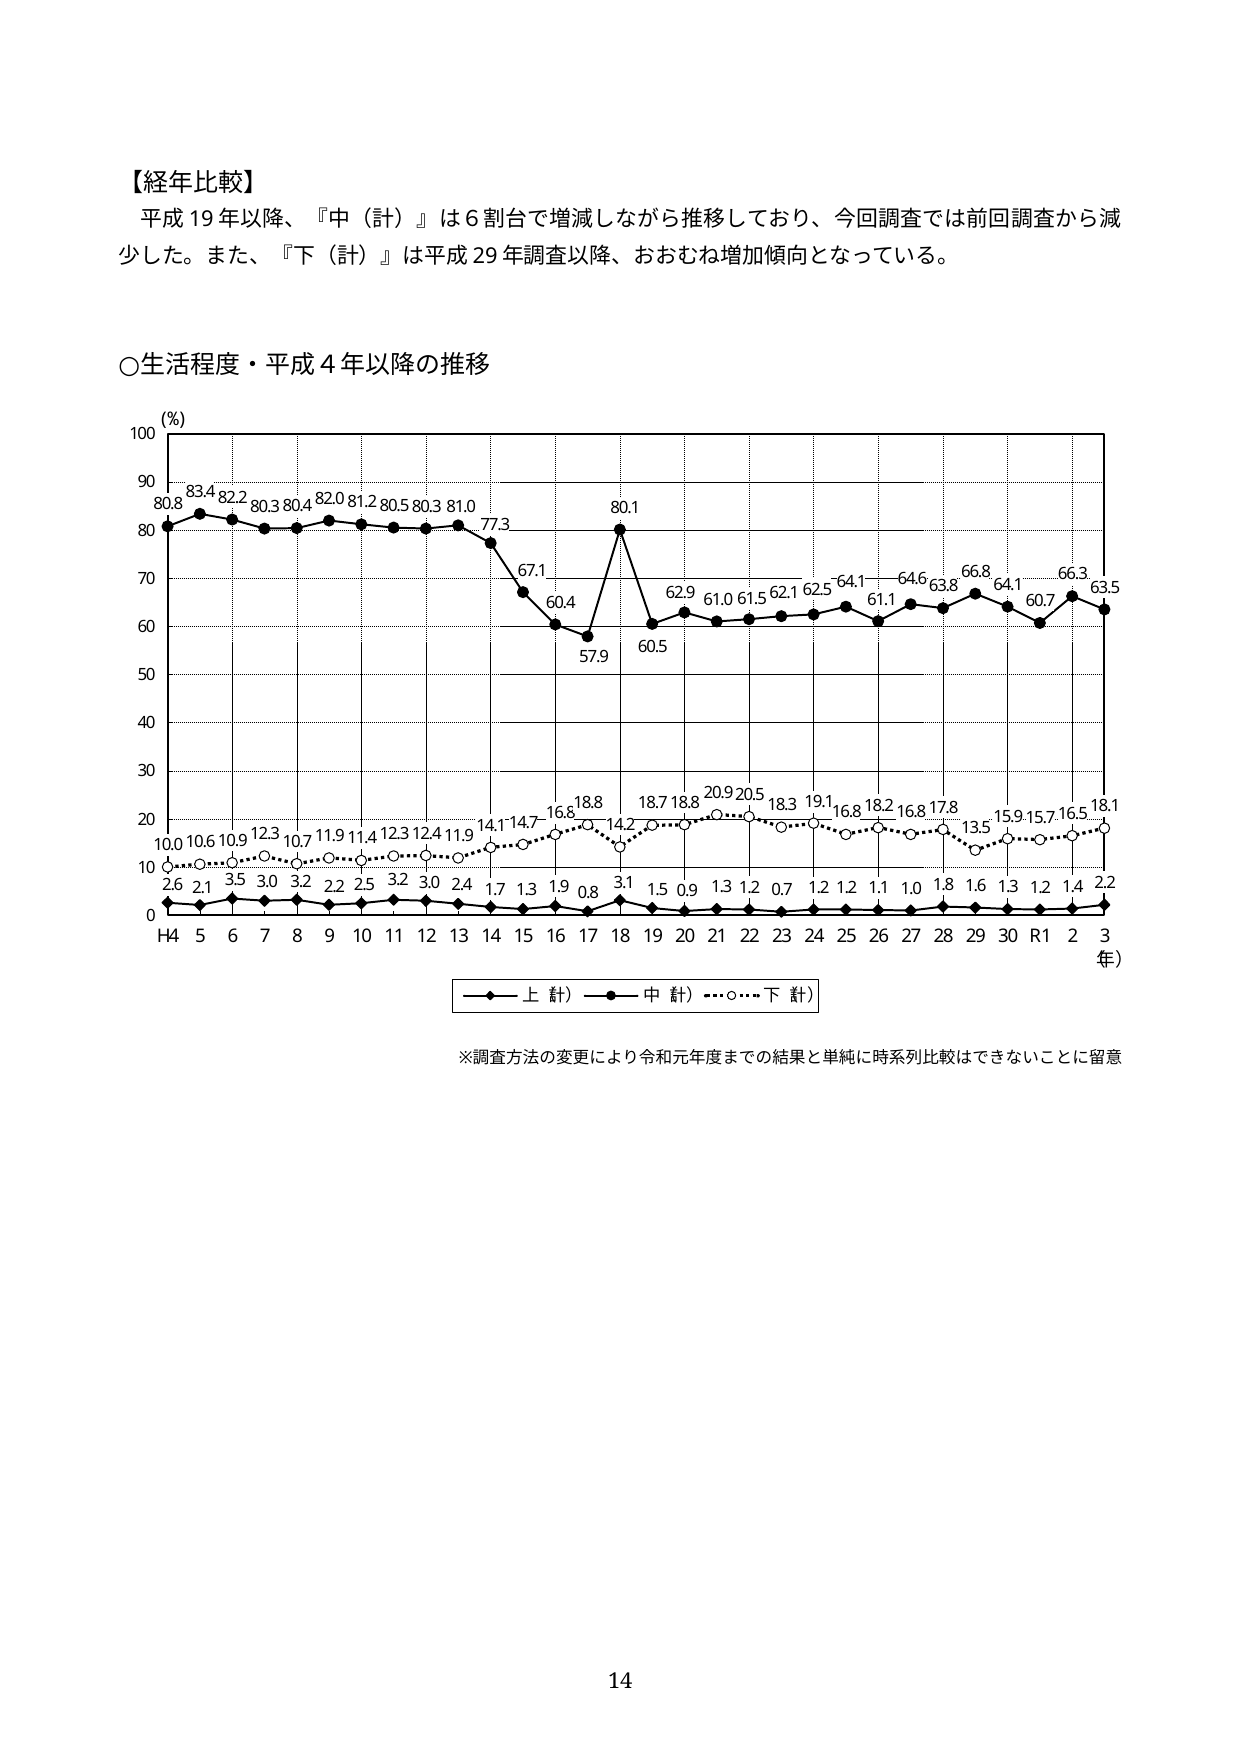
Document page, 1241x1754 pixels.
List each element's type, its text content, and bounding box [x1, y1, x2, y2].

text 【経年比較】 [118, 163, 1122, 199]
text ○生活程度・平成４年以降の推移 [118, 345, 1122, 381]
text 平成19年以降、『中（計）』は６割台で増減しながら推移しており、今回調査では前回調査から減少した。また、『下（計）』は平成29年調査以降、おおむね増加傾向となっている。 [118, 199, 1122, 272]
text ※調査方法の変更により令和元年度までの結果と単純に時系列比較はできないことに留意 [118, 1038, 1122, 1074]
